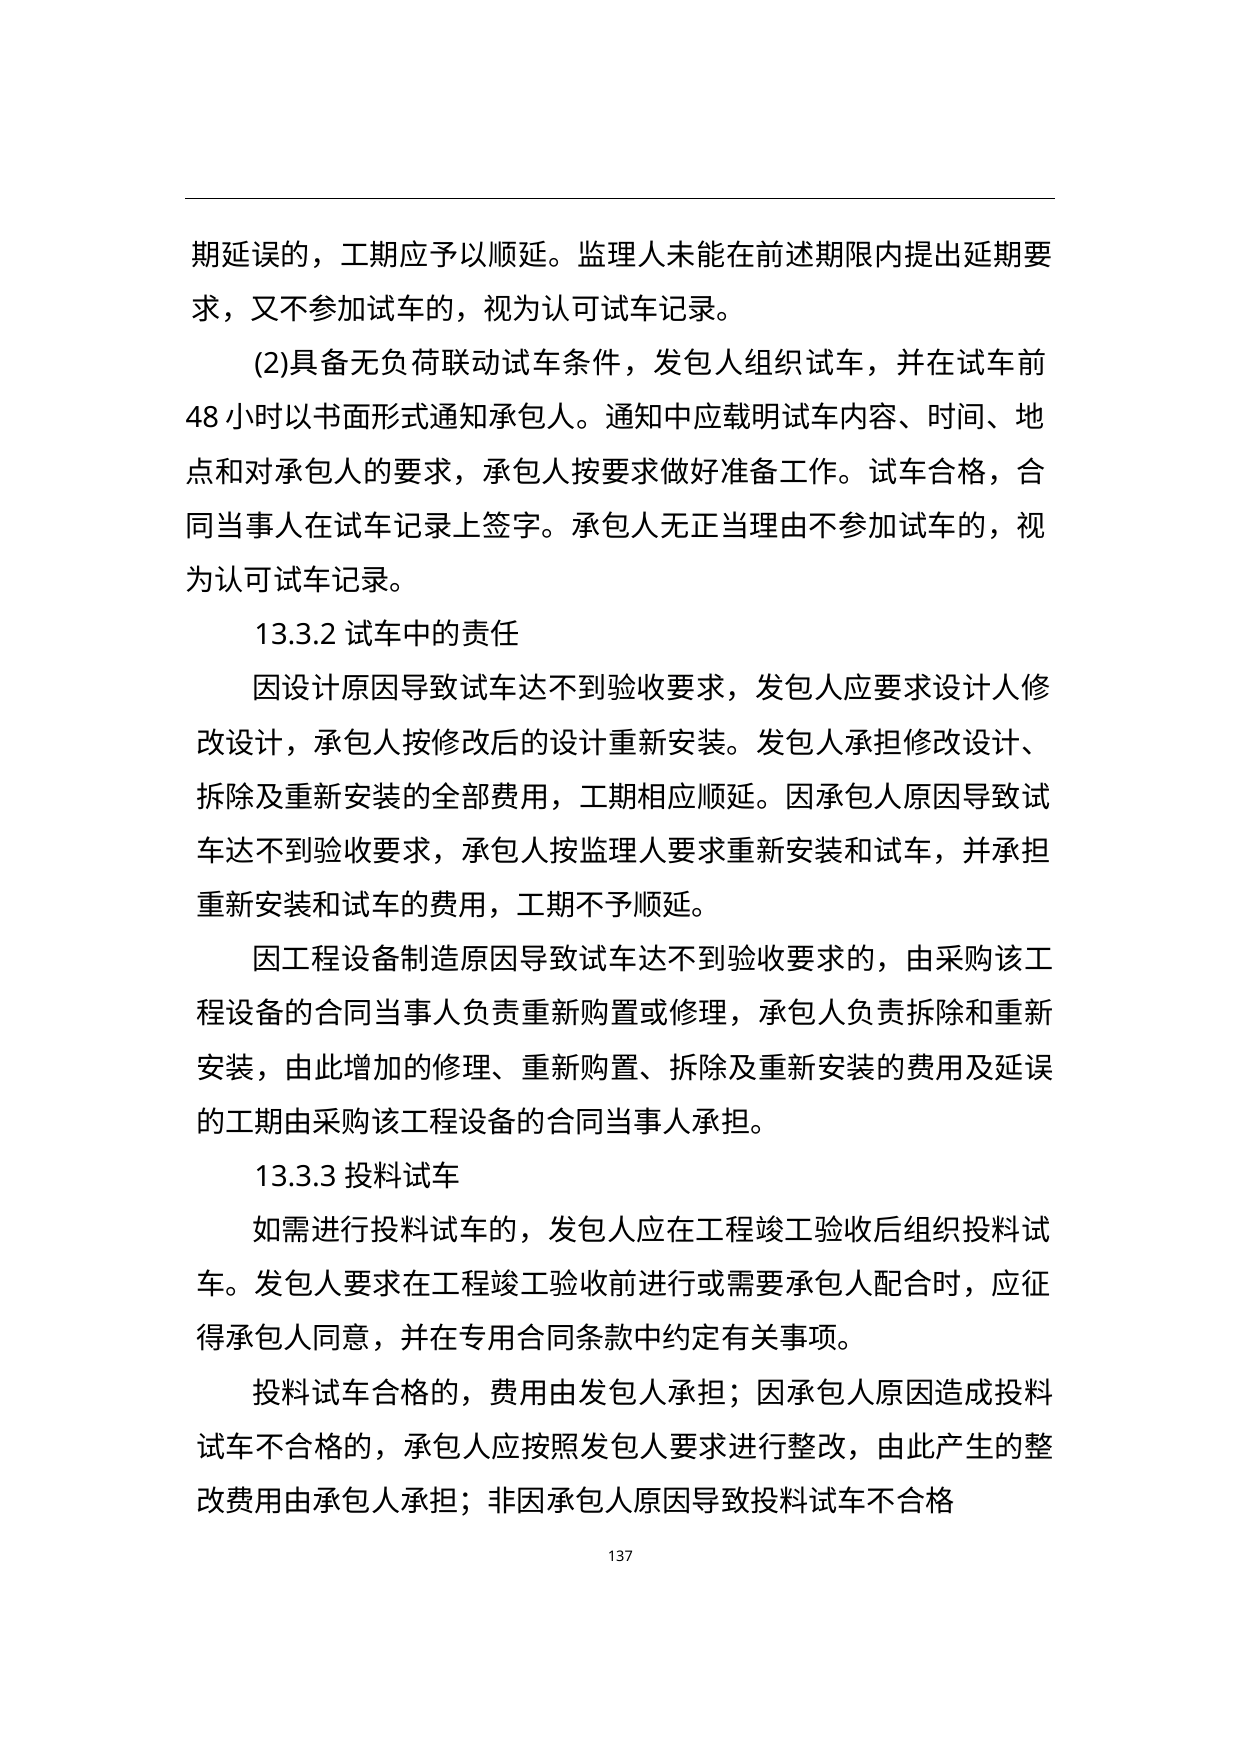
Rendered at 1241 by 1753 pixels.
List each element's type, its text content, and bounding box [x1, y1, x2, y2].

text 13.3.2 试车中的责任 [254, 599, 1055, 653]
text 因工程设备制造原因导致试车达不到验收要求的，由采购该工程设备的合同当事人负责重新购置或修理，承包人负责拆除和重新安装，由此增加的修理、重新购置、拆除及重新安装的费用及延误的工期由采购该工程设备的合同当事人承担。 [196, 924, 1055, 1141]
text 13.3.3 投料试车 [254, 1141, 1055, 1195]
text 137 [185, 1545, 1055, 1566]
text 期延误的，工期应予以顺延。监理人未能在前述期限内提出延期要求，又不参加试车的，视为认可试车记录。 [192, 220, 1055, 328]
text 投料试车合格的，费用由发包人承担；因承包人原因造成投料试车不合格的，承包人应按照发包人要求进行整改，由此产生的整改费用由承包人承担；非因承包人原因导致投料试车不合格 [196, 1357, 1055, 1520]
text 如需进行投料试车的，发包人应在工程竣工验收后组织投料试车。发包人要求在工程竣工验收前进行或需要承包人配合时，应征得承包人同意，并在专用合同条款中约定有关事项。 [196, 1195, 1053, 1357]
text (2)具备无负荷联动试车条件，发包人组织试车，并在试车前48小时以书面形式通知承包人。通知中应载明试车内容、时间、地点和对承包人的要求，承包人按要求做好准备工作。试车合格，合同当事人在试车记录上签字。承包人无正当理由不参加试车的，视为认可试车记录。 [185, 328, 1046, 599]
text 因设计原因导致试车达不到验收要求，发包人应要求设计人修改设计，承包人按修改后的设计重新安装。发包人承担修改设计、拆除及重新安装的全部费用，工期相应顺延。因承包人原因导致试车达不到验收要求，承包人按监理人要求重新安装和试车，并承担重新安装和试车的费用，工期不予顺延。 [196, 653, 1053, 924]
